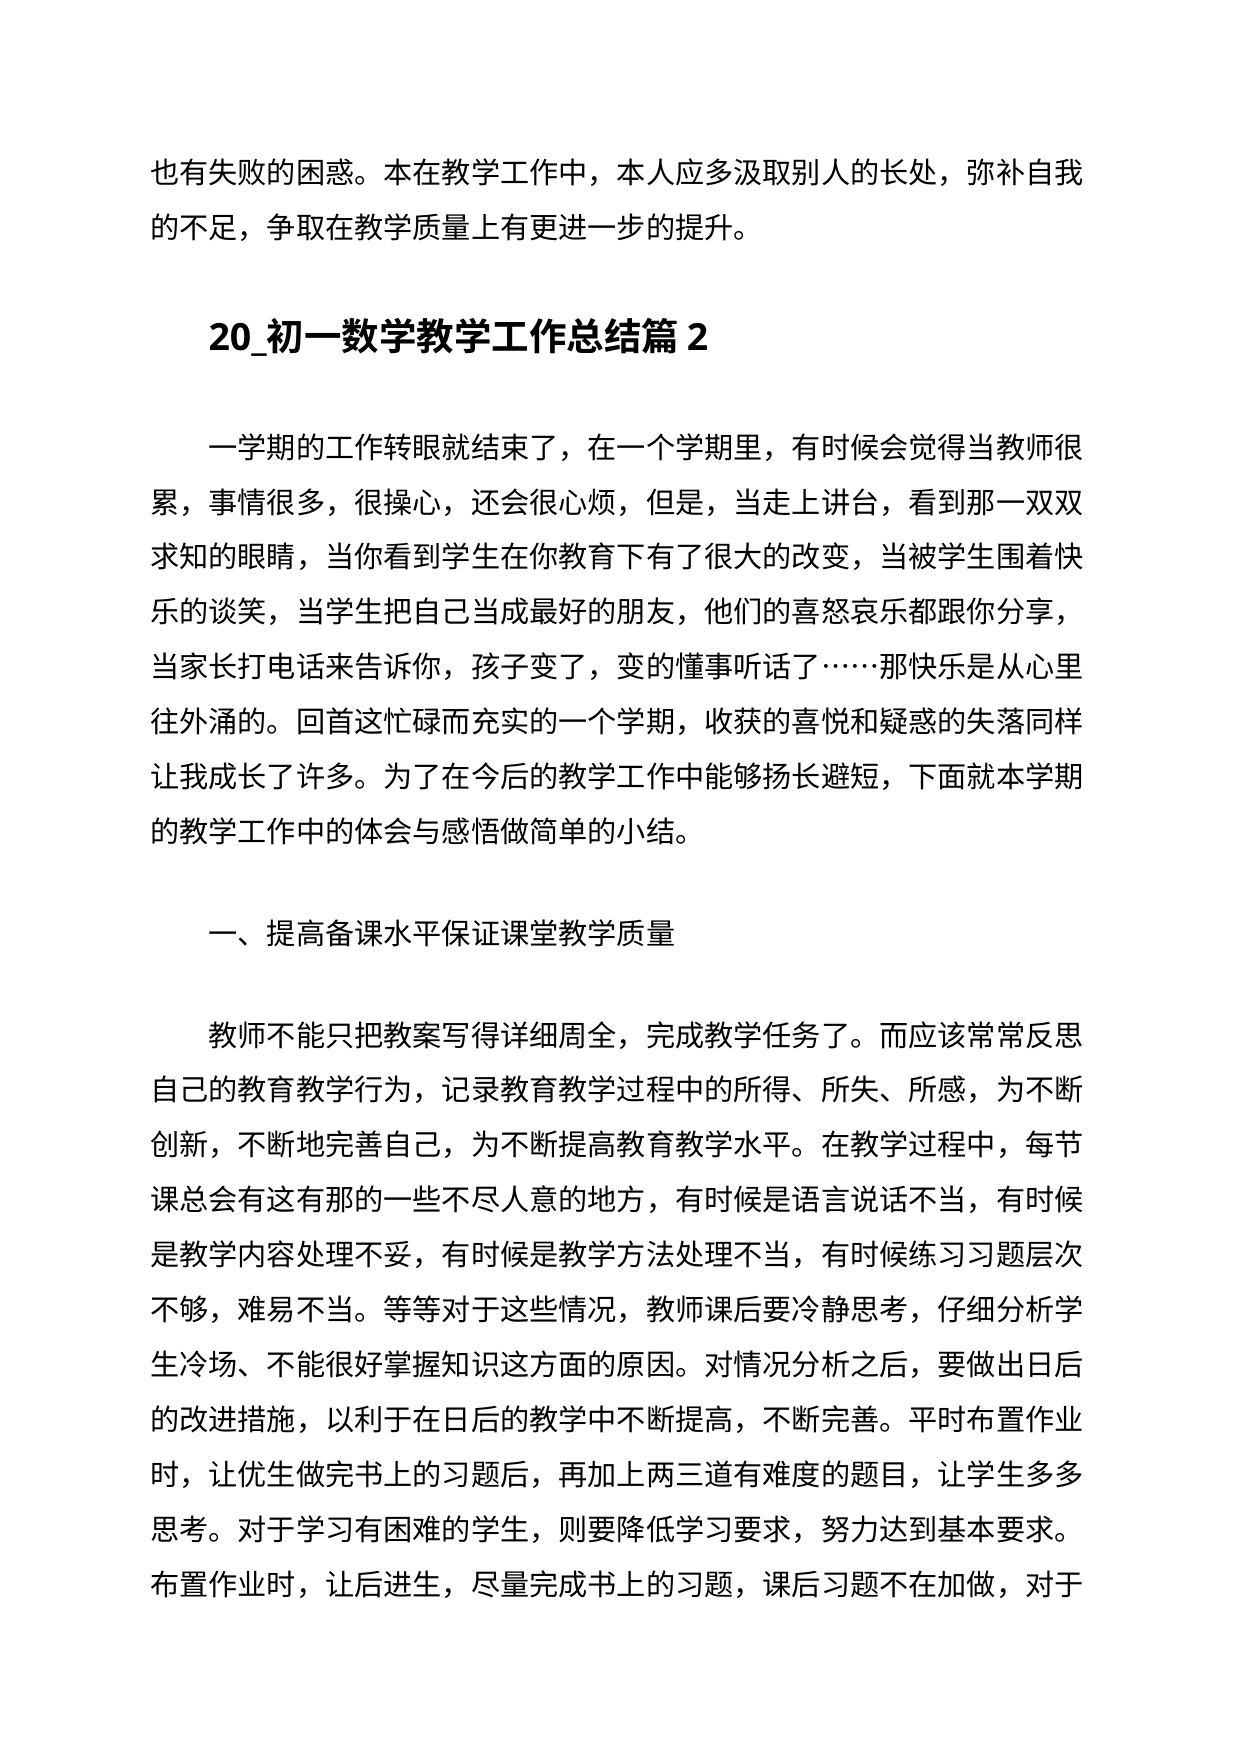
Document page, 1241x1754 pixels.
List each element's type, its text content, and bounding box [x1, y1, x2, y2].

text 一学期的工作转眼就结束了，在一个学期里，有时候会觉得当教师很累，事情很多，很操心，还会很心烦，但是，当走上讲台，看到那一双双求知的眼睛，当你看到学生在你教育下有了很大的改变，当被学生围着快乐的谈笑，当学生把自己当成最好的朋友，他们的喜怒哀乐都跟你分享，当家长打电话来告诉你，孩子变了，变的懂事听话了……那快乐是从心里往外涌的。回首这忙碌而充实的一个学期，收获的喜悦和疑惑的失落同样让我成长了许多。为了在今后的教学工作中能够扬长避短，下面就本学期的教学工作中的体会与感悟做简单的小结。 [150, 424, 1090, 851]
text 一、提高备课水平保证课堂教学质量 [150, 910, 1090, 953]
text 20_初一数学教学工作总结篇2 [150, 307, 1090, 361]
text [150, 150, 1090, 247]
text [150, 1012, 1090, 1603]
